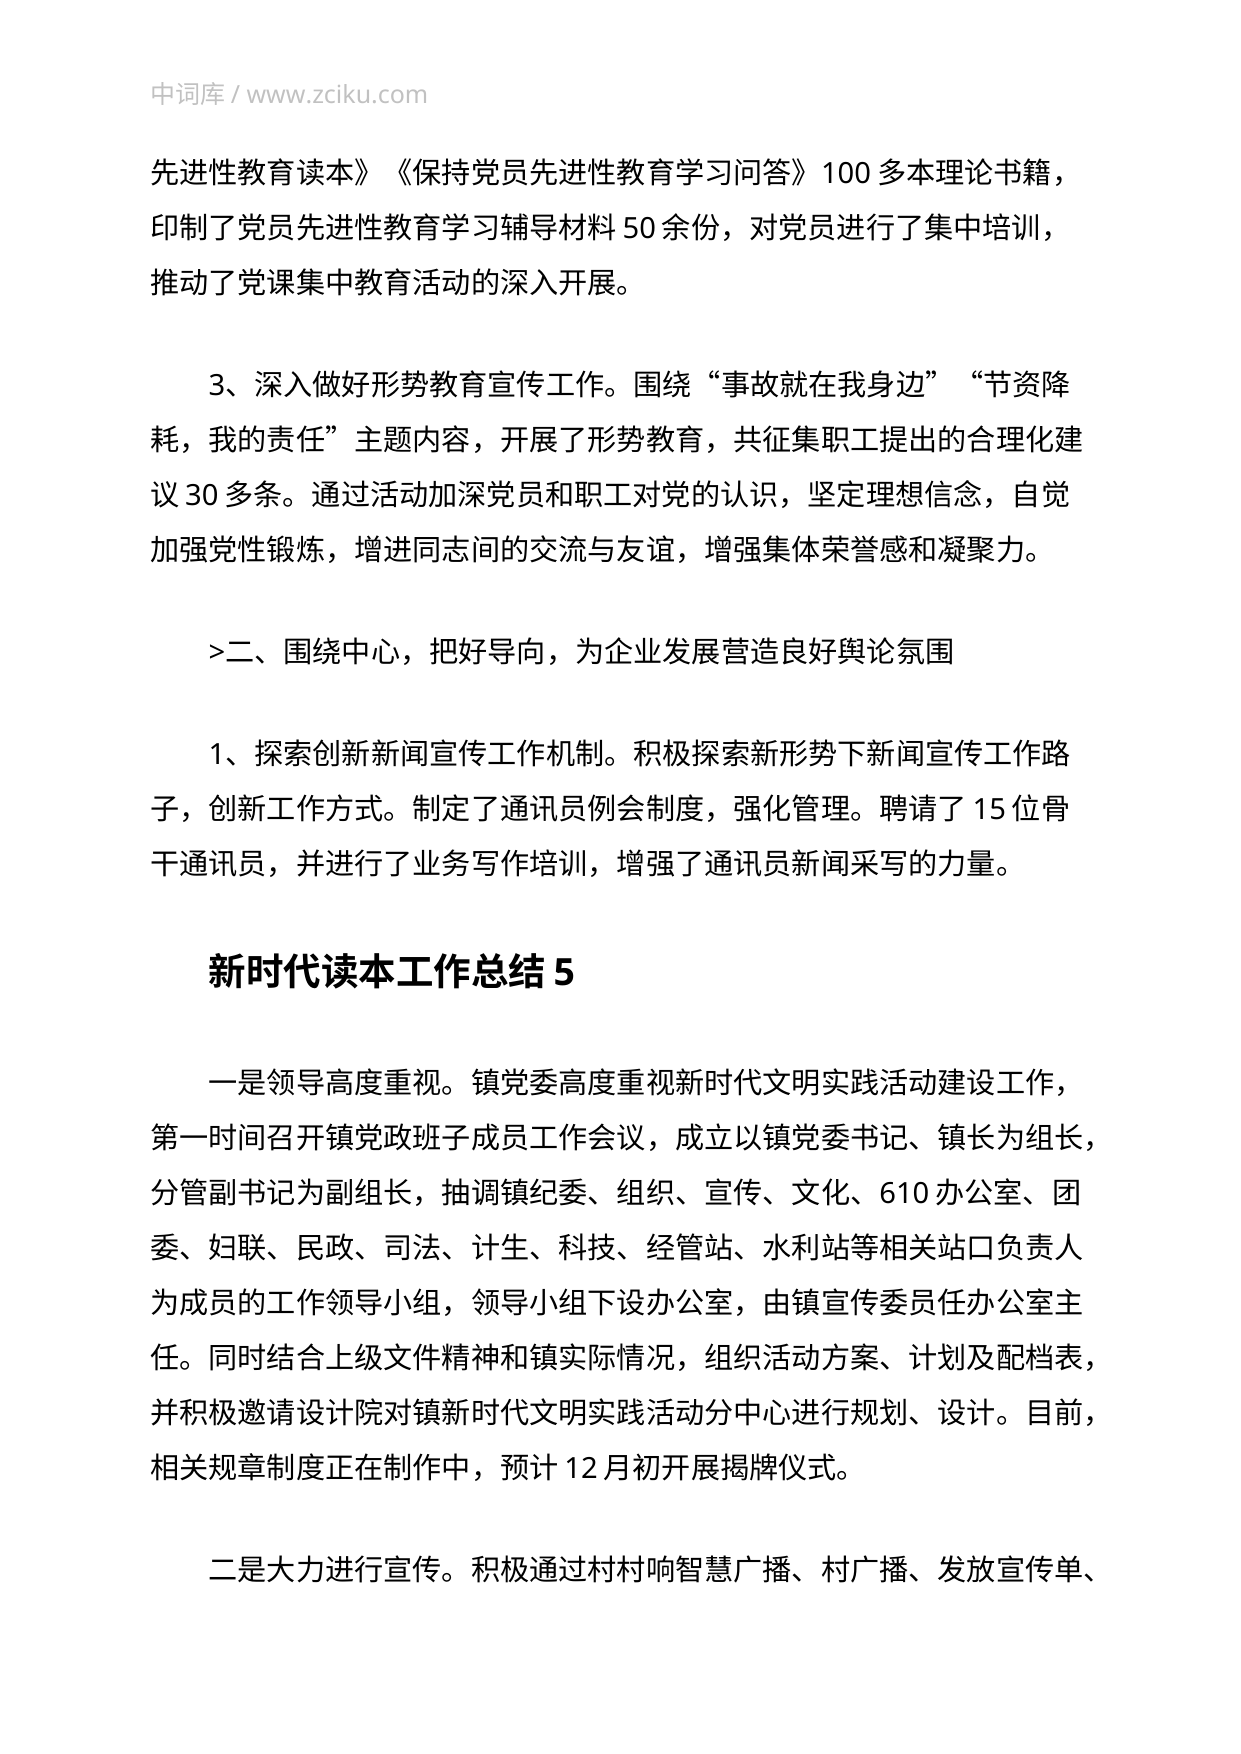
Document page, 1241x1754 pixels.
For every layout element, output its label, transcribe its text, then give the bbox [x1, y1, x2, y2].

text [150, 150, 1090, 302]
text >二、围绕中心，把好导向，为企业发展营造良好舆论氛围 [150, 628, 1090, 671]
text 3、深入做好形势教育宣传工作。围绕“事故就在我身边”“节资降耗，我的责任”主题内容，开展了形势教育，共征集职工提出的合理化建议30多条。通过活动加深党员和职工对党的认识，坚定理想信念，自觉加强党性锻炼，增进同志间的交流与友谊，增强集体荣誉感和凝聚力。 [150, 362, 1090, 569]
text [150, 1546, 1090, 1588]
text 1、探索创新新闻宣传工作机制。积极探索新形势下新闻宣传工作路子，创新工作方式。制定了通讯员例会制度，强化管理。聘请了15位骨干通讯员，并进行了业务写作培训，增强了通讯员新闻采写的力量。 [150, 730, 1090, 883]
text 一是领导高度重视。镇党委高度重视新时代文明实践活动建设工作，第一时间召开镇党政班子成员工作会议，成立以镇党委书记、镇长为组长，分管副书记为副组长，抽调镇纪委、组织、宣传、文化、610办公室、团委、妇联、民政、司法、计生、科技、经管站、水利站等相关站口负责人为成员的工作领导小组，领导小组下设办公室，由镇宣传委员任办公室主任。同时结合上级文件精神和镇实际情况，组织活动方案、计划及配档表，并积极邀请设计院对镇新时代文明实践活动分中心进行规划、设计。目前，相关规章制度正在制作中，预计12月初开展揭牌仪式。 [150, 1060, 1090, 1487]
text 新时代读本工作总结5 [150, 942, 1090, 997]
